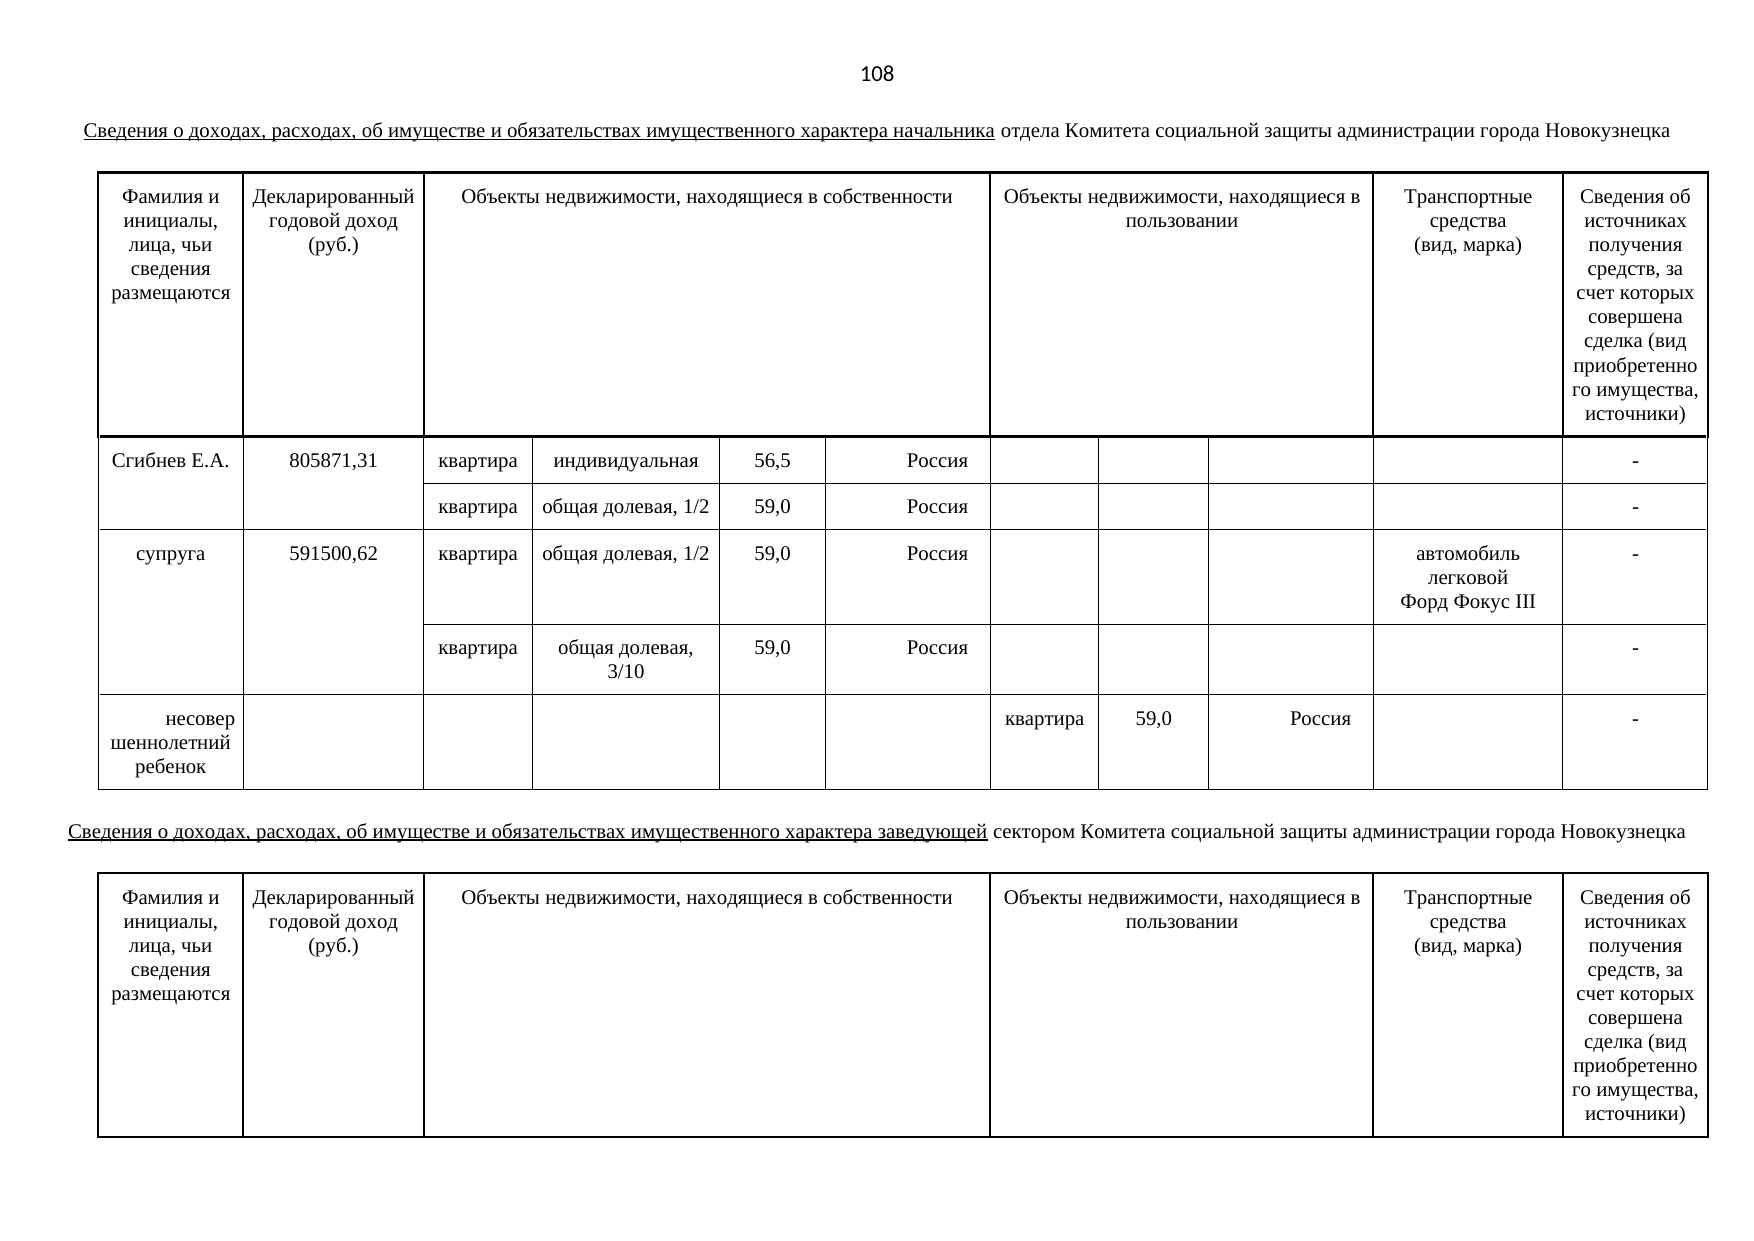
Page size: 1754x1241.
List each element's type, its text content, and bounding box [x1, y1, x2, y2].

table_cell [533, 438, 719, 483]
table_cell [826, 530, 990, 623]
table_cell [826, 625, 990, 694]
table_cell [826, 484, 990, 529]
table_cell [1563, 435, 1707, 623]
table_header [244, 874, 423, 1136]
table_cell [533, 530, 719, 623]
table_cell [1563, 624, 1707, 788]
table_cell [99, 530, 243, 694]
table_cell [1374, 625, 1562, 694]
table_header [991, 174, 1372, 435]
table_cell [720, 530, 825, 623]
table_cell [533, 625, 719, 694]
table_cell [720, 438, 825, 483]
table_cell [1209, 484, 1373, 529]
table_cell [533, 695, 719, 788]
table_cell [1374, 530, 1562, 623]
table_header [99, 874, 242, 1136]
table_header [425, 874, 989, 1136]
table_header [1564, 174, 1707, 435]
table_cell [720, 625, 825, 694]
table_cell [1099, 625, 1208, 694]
text Сведения о доходах, расходах, об имуществе и обязательствах имущественного характера заведующей сектором Комитета социальной защиты администрации города Новокузнецка [59, 819, 1695, 843]
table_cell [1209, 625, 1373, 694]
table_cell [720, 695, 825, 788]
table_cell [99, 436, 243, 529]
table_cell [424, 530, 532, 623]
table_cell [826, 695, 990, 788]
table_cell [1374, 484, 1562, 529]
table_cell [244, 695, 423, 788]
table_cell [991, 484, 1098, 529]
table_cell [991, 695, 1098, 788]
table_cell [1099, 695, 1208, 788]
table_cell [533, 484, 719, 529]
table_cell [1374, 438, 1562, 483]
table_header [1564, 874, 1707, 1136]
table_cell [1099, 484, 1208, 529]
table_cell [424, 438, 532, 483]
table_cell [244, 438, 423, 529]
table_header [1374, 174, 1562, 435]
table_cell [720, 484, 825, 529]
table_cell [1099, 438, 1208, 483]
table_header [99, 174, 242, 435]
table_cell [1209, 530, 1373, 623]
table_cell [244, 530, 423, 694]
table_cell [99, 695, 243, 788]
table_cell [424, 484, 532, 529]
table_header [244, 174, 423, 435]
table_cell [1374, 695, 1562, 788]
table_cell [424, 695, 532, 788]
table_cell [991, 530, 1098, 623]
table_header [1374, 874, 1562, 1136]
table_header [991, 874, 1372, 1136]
text Сведения о доходах, расходах, об имуществе и обязательствах имущественного характера начальника отдела Комитета социальной защиты администрации города Новокузнецка [59, 118, 1695, 142]
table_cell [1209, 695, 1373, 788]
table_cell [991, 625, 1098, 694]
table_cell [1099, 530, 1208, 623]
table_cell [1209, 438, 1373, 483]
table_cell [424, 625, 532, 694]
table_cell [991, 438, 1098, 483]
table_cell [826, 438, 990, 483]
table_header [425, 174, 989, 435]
